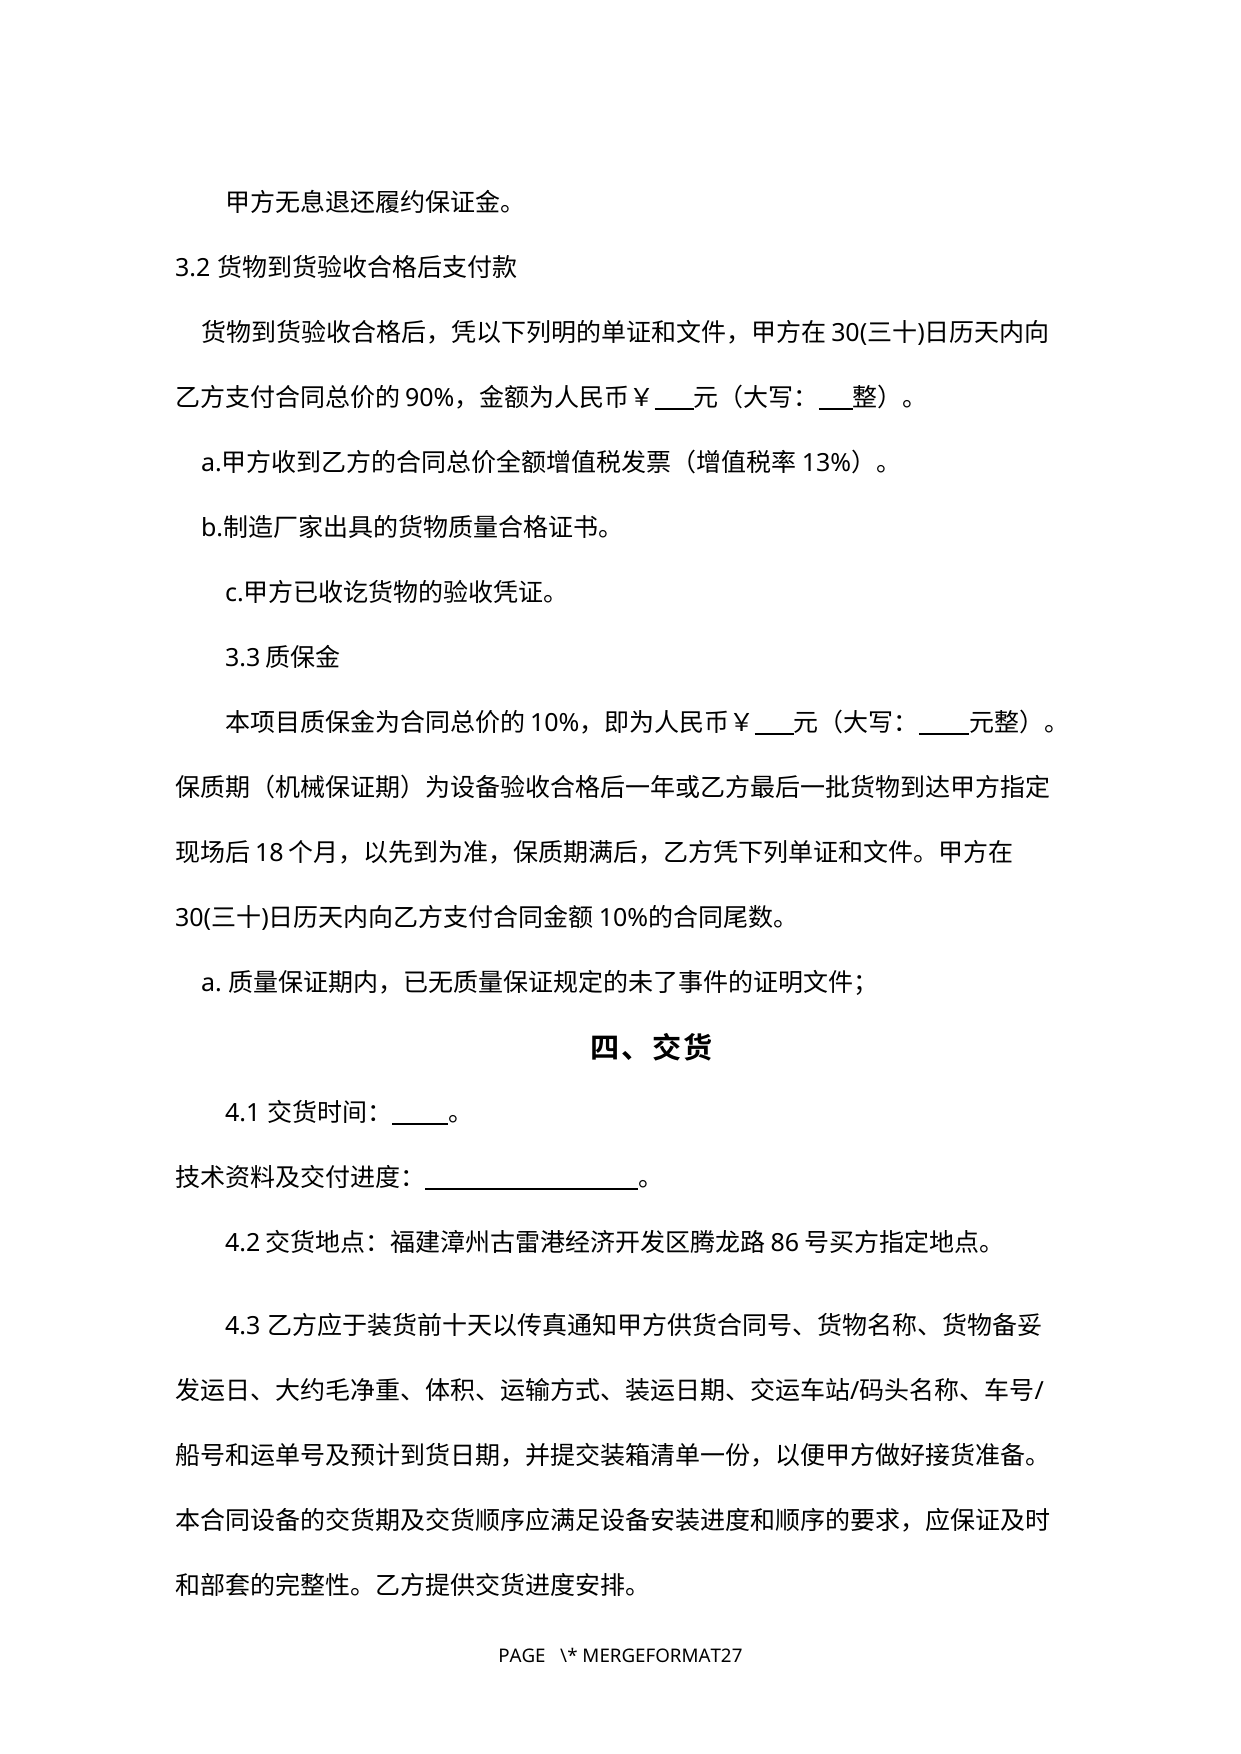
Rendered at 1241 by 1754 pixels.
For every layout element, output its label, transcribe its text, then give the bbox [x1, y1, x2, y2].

text 货物到货验收合格后，凭以下列明的单证和文件，甲方在30(三十)日历天内向乙方支付合同总价的90%，金额为人民币￥ 元（大写： 整）。 [175, 298, 1065, 428]
text 3.3质保金 [175, 623, 1065, 688]
text 3.2 货物到货验收合格后支付款 [175, 233, 1065, 298]
text 技术资料及交付进度： 。 [175, 1143, 1065, 1208]
text 4.2交货地点：福建漳州古雷港经济开发区腾龙路86号买方指定地点。 [175, 1208, 1065, 1273]
text b.制造厂家出具的货物质量合格证书。 [175, 493, 1065, 558]
text 本项目质保金为合同总价的10%，即为人民币￥ 元（大写： 元整）。保质期（机械保证期）为设备验收合格后一年或乙方最后一批货物到达甲方指定现场后18个月，以先到为准，保质期满后，乙方凭下列单证和文件。甲方在30(三十)日历天内向乙方支付合同金额10%的合同尾数。 [175, 688, 1065, 948]
text a. 质量保证期内，已无质量保证规定的未了事件的证明文件； [175, 948, 1065, 1013]
text 4.3 乙方应于装货前十天以传真通知甲方供货合同号、货物名称、货物备妥发运日、大约毛净重、体积、运输方式、装运日期、交运车站/码头名称、车号/船号和运单号及预计到货日期，并提交装箱清单一份，以便甲方做好接货准备。本合同设备的交货期及交货顺序应满足设备安装进度和顺序的要求，应保证及时和部套的完整性。乙方提供交货进度安排。 [175, 1291, 1065, 1616]
text a.甲方收到乙方的合同总价全额增值税发票（增值税率13%）。 [175, 428, 1065, 493]
text 4.1 交货时间： 。 [175, 1078, 1065, 1143]
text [175, 168, 1065, 233]
text c.甲方已收讫货物的验收凭证。 [175, 558, 1065, 623]
text 四、交货 [175, 1013, 1065, 1078]
